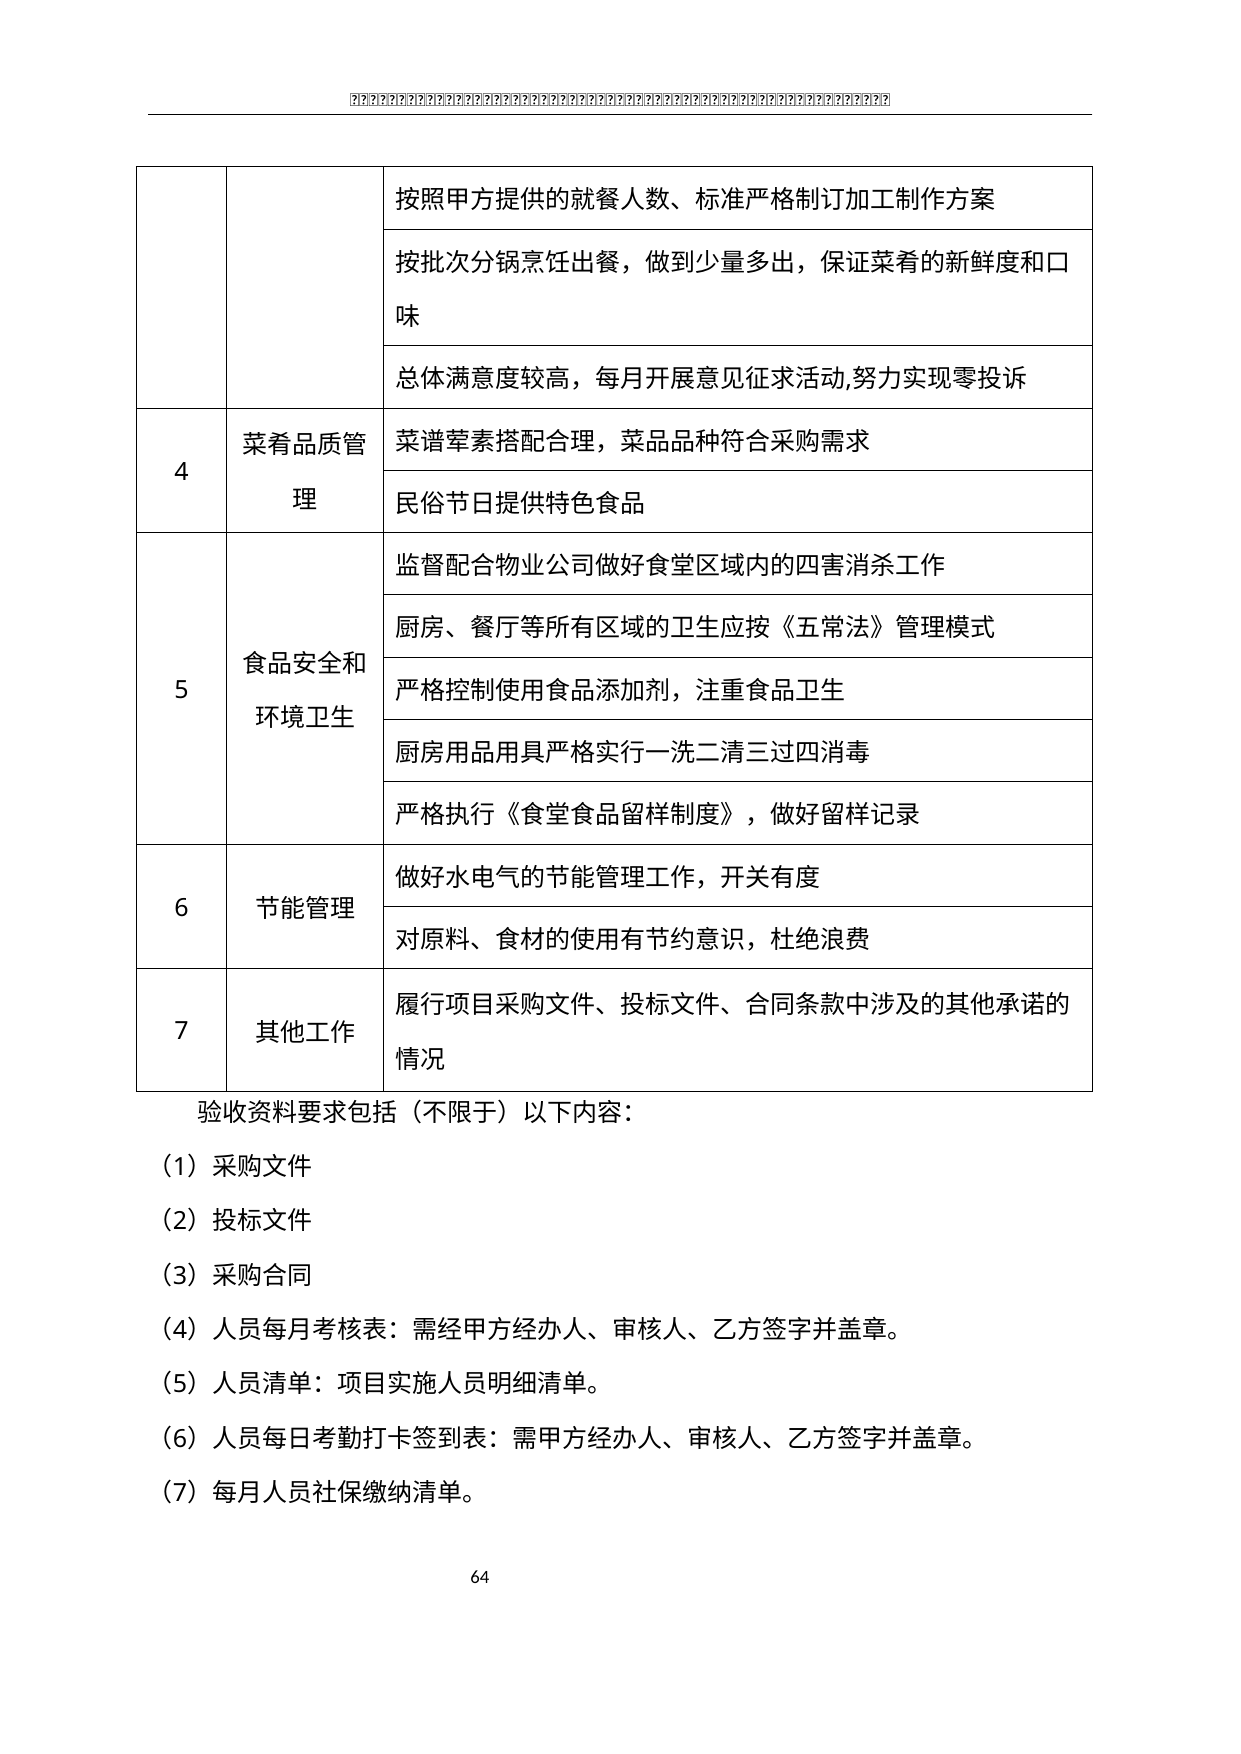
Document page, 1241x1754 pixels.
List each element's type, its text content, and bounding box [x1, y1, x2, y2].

table_cell 按批次分锅烹饪出餐，做到少量多出，保证菜肴的新鲜度和口味 [384, 230, 1092, 345]
table_cell 厨房用品用具严格实行一洗二清三过四消毒 [384, 720, 1092, 781]
table_cell 对原料、食材的使用有节约意识，杜绝浪费 [384, 907, 1092, 968]
table_cell 严格执行《食堂食品留样制度》，做好留样记录 [384, 782, 1092, 843]
table_cell 监督配合物业公司做好食堂区域内的四害消杀工作 [384, 533, 1092, 594]
table_cell 厨房、餐厅等所有区域的卫生应按《五常法》管理模式 [384, 595, 1092, 657]
text （2）投标文件 [148, 1201, 1092, 1237]
table_cell 按照甲方提供的就餐人数、标准严格制订加工制作方案 [384, 167, 1092, 228]
table_cell 做好水电气的节能管理工作，开关有度 [384, 845, 1092, 906]
table_cell 总体满意度较高，每月开展意见征求活动,努力实现零投诉 [384, 346, 1092, 407]
table_cell 履行项目采购文件、投标文件、合同条款中涉及的其他承诺的情况 [384, 969, 1092, 1091]
text （6）人员每日考勤打卡签到表：需甲方经办人、审核人、乙方签字并盖章。 [148, 1418, 1092, 1454]
text （1）采购文件 [148, 1146, 1092, 1183]
table_cell 菜谱荤素搭配合理，菜品品种符合采购需求 [384, 409, 1092, 470]
text （3）采购合同 [148, 1255, 1092, 1291]
table_cell 节能管理 [227, 845, 383, 968]
table_cell 其他工作 [227, 969, 383, 1091]
table_cell 4 [137, 409, 226, 532]
text （5）人员清单：项目实施人员明细清单。 [148, 1364, 1092, 1400]
table_cell 6 [137, 845, 226, 968]
text 验收资料要求包括（不限于）以下内容： [148, 1092, 1092, 1128]
table_cell 严格控制使用食品添加剂，注重食品卫生 [384, 658, 1092, 719]
table_cell 食品安全和环境卫生 [227, 533, 383, 843]
text （7）每月人员社保缴纳清单。 [148, 1473, 1092, 1509]
table_cell 菜肴品质管理 [227, 409, 383, 532]
table_cell 7 [137, 969, 226, 1091]
table_cell 5 [137, 533, 226, 843]
text （4）人员每月考核表：需经甲方经办人、审核人、乙方签字并盖章。 [148, 1309, 1092, 1346]
table_cell 民俗节日提供特色食品 [384, 471, 1092, 532]
